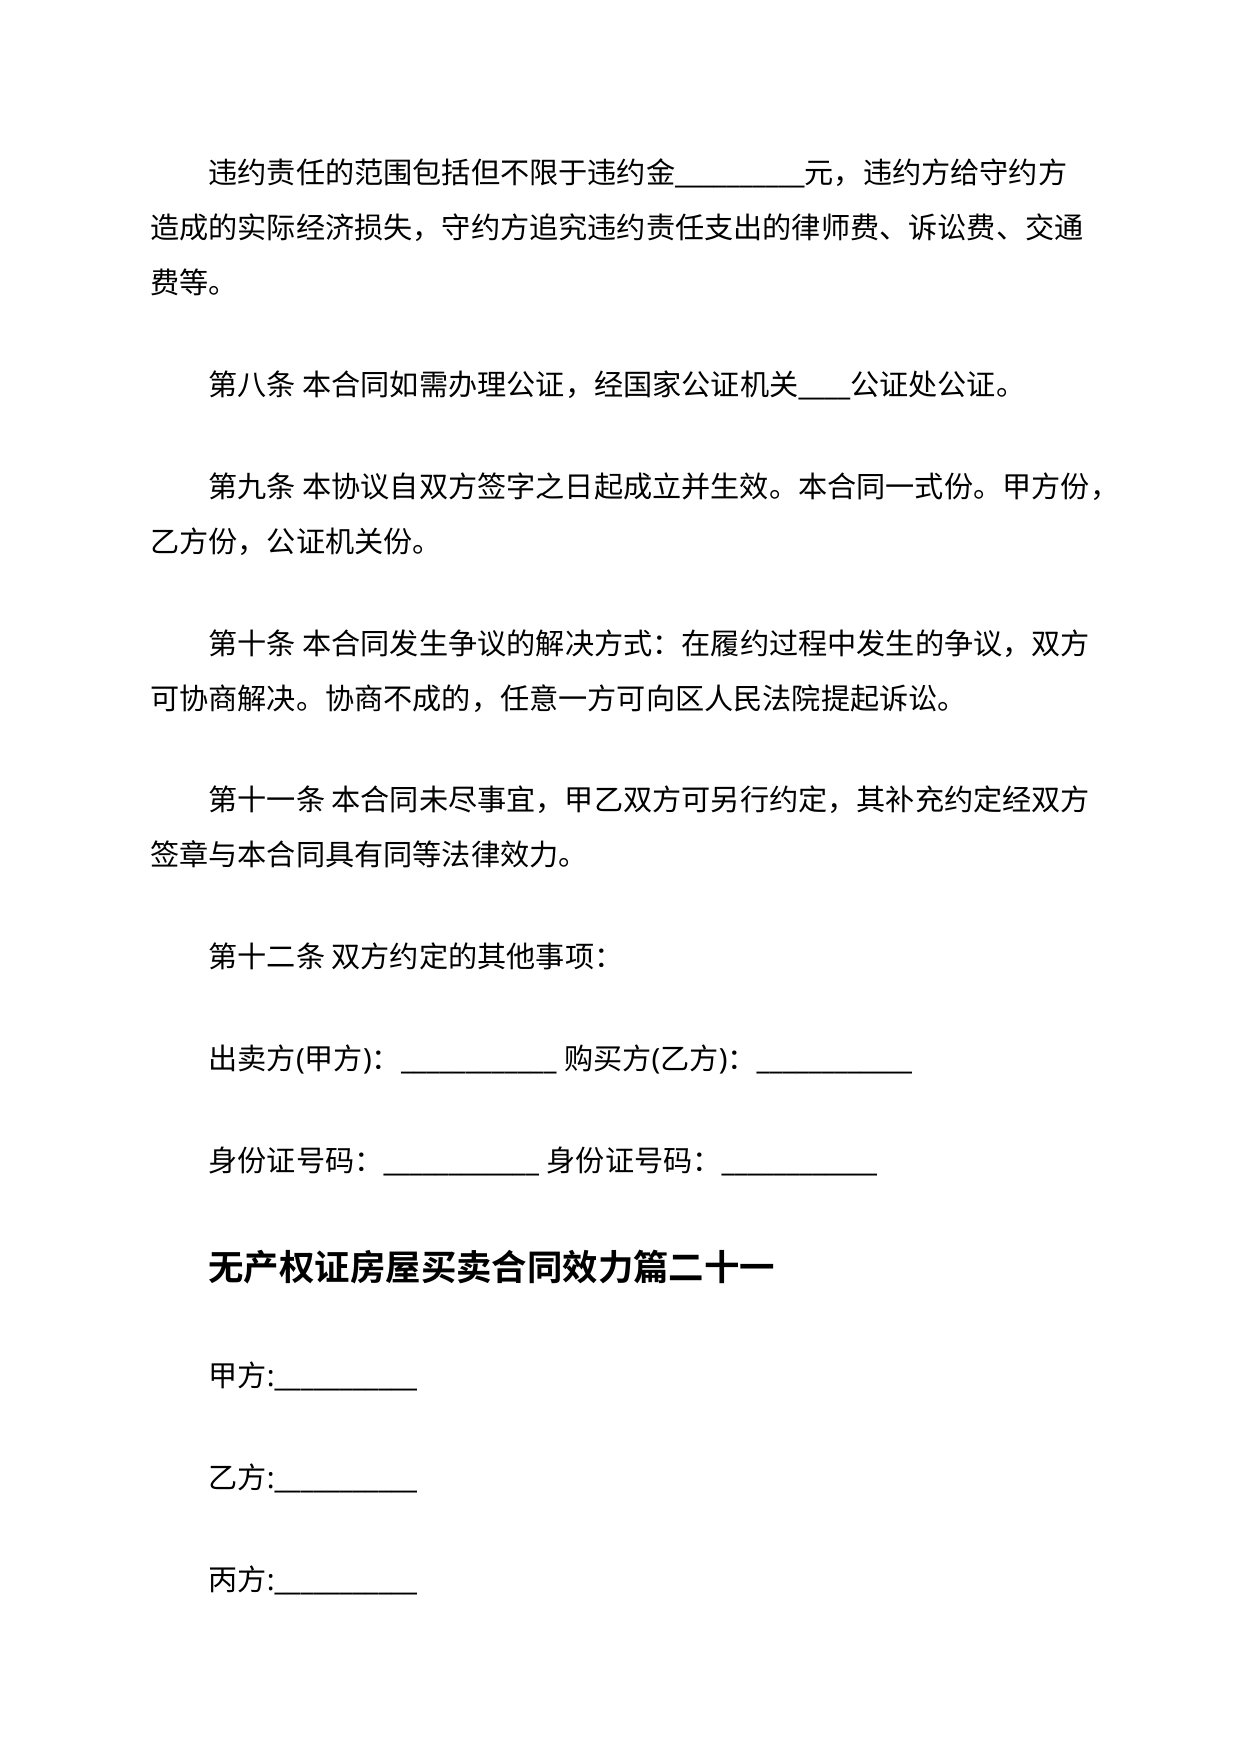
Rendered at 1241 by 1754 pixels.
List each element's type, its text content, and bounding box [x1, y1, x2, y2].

text 丙方:___________ [150, 1557, 1090, 1599]
text 第十一条 本合同未尽事宜，甲乙双方可另行约定，其补充约定经双方签章与本合同具有同等法律效力。 [150, 777, 1090, 874]
text 违约责任的范围包括但不限于违约金__________元，违约方给守约方造成的实际经济损失，守约方追究违约责任支出的律师费、诉讼费、交通费等。 [150, 150, 1090, 302]
text 甲方:___________ [150, 1353, 1090, 1395]
text 出卖方(甲方)：____________ 购买方(乙方)：____________ [150, 1035, 1090, 1078]
text 身份证号码：____________ 身份证号码：____________ [150, 1137, 1090, 1180]
text 无产权证房屋买卖合同效力篇二十一 [150, 1239, 1090, 1291]
text 乙方:___________ [150, 1455, 1090, 1497]
text 第九条 本协议自双方签字之日起成立并生效。本合同一式份。甲方份，乙方份，公证机关份。 [150, 464, 1090, 561]
text 第八条 本合同如需办理公证，经国家公证机关____公证处公证。 [150, 362, 1090, 404]
text 第十二条 双方约定的其他事项： [150, 934, 1090, 976]
text 第十条 本合同发生争议的解决方式：在履约过程中发生的争议，双方可协商解决。协商不成的，任意一方可向区人民法院提起诉讼。 [150, 620, 1090, 717]
